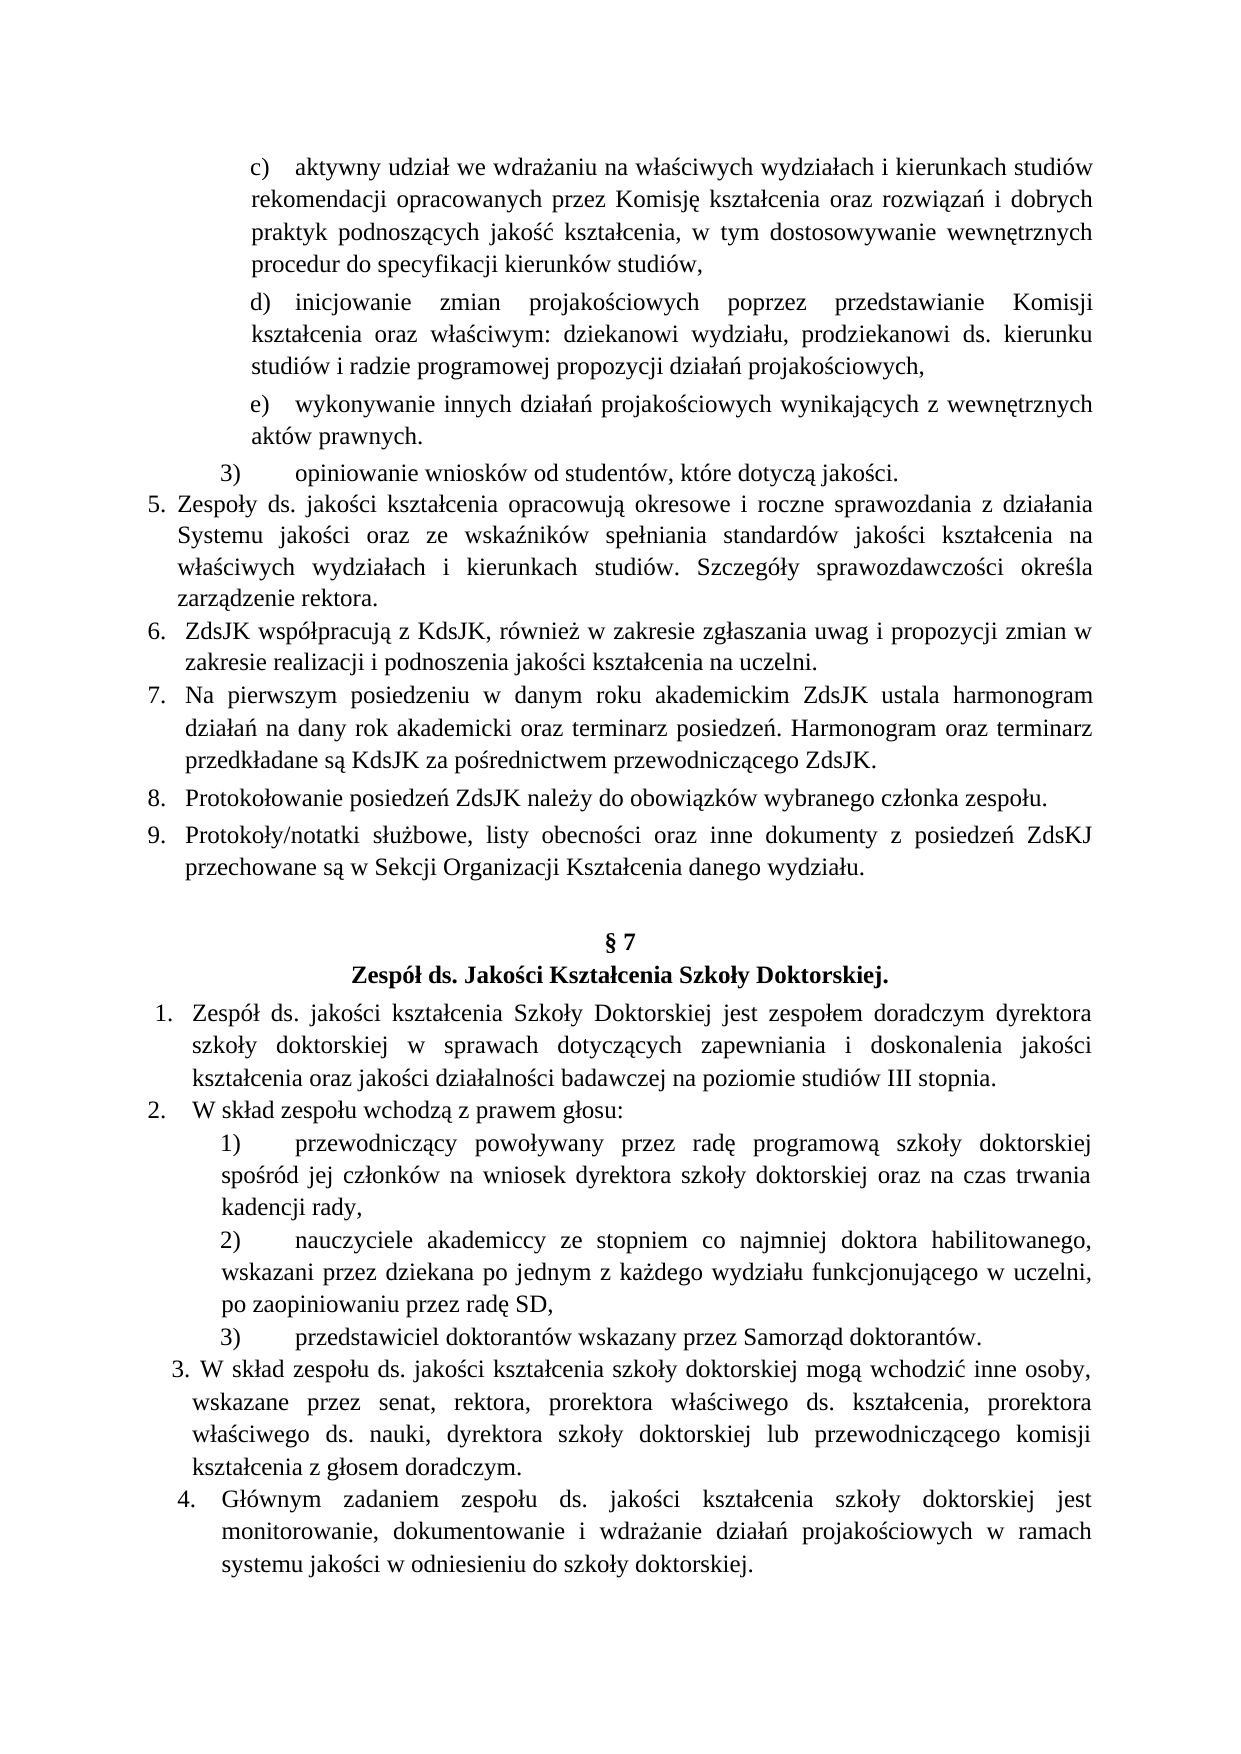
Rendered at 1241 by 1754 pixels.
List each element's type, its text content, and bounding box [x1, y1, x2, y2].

list W skład zespołu ds. jakości kształcenia szkoły doktorskiej mogą wchodzić inne osoby, wskazane przez senat, rektora, prorektora właściwego ds. kształcenia, prorektora właściwego ds. nauki, dyrektora szkoły doktorskiej lub przewodniczącego komisji kształcenia z głosem doradczym. [171, 1354, 1092, 1480]
list Na pierwszym posiedzeniu w danym roku akademickim ZdsJK ustala harmonogram działań na dany rok akademicki oraz terminarz posiedzeń. Harmonogram oraz terminarz przedkładane są KdsJK za pośrednictwem przewodniczącego ZdsJK. [147, 680, 1093, 774]
list W skład zespołu wchodzą z prawem głosu: [147, 1095, 1092, 1124]
text Zespół ds. Jakości Kształcenia Szkoły Doktorskiej. [147, 961, 1092, 989]
list przewodniczący powoływany przez radę programową szkoły doktorskiej spośród jej członków na wniosek dyrektora szkoły doktorskiej oraz na czas trwania kadencji rady, [220, 1128, 1092, 1221]
list aktywny udział we wdrażaniu na właściwych wydziałach i kierunkach studiów rekomendacji opracowanych przez Komisję kształcenia oraz rozwiązań i dobrych praktyk podnoszących jakość kształcenia, w tym dostosowywanie wewnętrznych procedur do specyfikacji kierunków studiów, [250, 152, 1093, 278]
list Głównym zadaniem zespołu ds. jakości kształcenia szkoły doktorskiej jest monitorowanie, dokumentowanie i wdrażanie działań projakościowych w ramach systemu jakości w odniesieniu do szkoły doktorskiej. [177, 1484, 1092, 1577]
list Zespół ds. jakości kształcenia Szkoły Doktorskiej jest zespołem doradczym dyrektora szkoły doktorskiej w sprawach dotyczących zapewniania i doskonalenia jakości kształcenia oraz jakości działalności badawczej na poziomie studiów III stopnia. [154, 998, 1092, 1092]
list nauczyciele akademiccy ze stopniem co najmniej doktora habilitowanego, wskazani przez dziekana po jednym z każdego wydziału funkcjonującego w uczelni, po zaopiniowaniu przez radę SD, [220, 1225, 1092, 1318]
list inicjowanie zmian projakościowych poprzez przedstawianie Komisji kształcenia oraz właściwym: dziekanowi wydziału, prodziekanowi ds. kierunku studiów i radzie programowej propozycji działań projakościowych, [250, 287, 1093, 380]
list Protokołowanie posiedzeń ZdsJK należy do obowiązków wybranego członka zespołu. [147, 783, 1093, 811]
list opiniowanie wniosków od studentów, które dotyczą jakości. [220, 458, 1093, 487]
list przedstawiciel doktorantów wskazany przez Samorząd doktorantów. [220, 1322, 1092, 1351]
list Protokoły/notatki służbowe, listy obecności oraz inne dokumenty z posiedzeń ZdsKJ przechowane są w Sekcji Organizacji Kształcenia danego wydziału. [147, 820, 1093, 881]
list ZdsJK współpracują z KdsJK, również w zakresie zgłaszania uwag i propozycji zmian w zakresie realizacji i podnoszenia jakości kształcenia na uczelni. [147, 616, 1093, 676]
subtitle § 7 [147, 927, 1092, 956]
list Zespoły ds. jakości kształcenia opracowują okresowe i roczne sprawozdania z działania Systemu jakości oraz ze wskaźników spełniania standardów jakości kształcenia na właściwych wydziałach i kierunkach studiów. Szczegóły sprawozdawczości określa zarządzenie rektora. [147, 489, 1093, 611]
list wykonywanie innych działań projakościowych wynikających z wewnętrznych aktów prawnych. [250, 389, 1093, 450]
